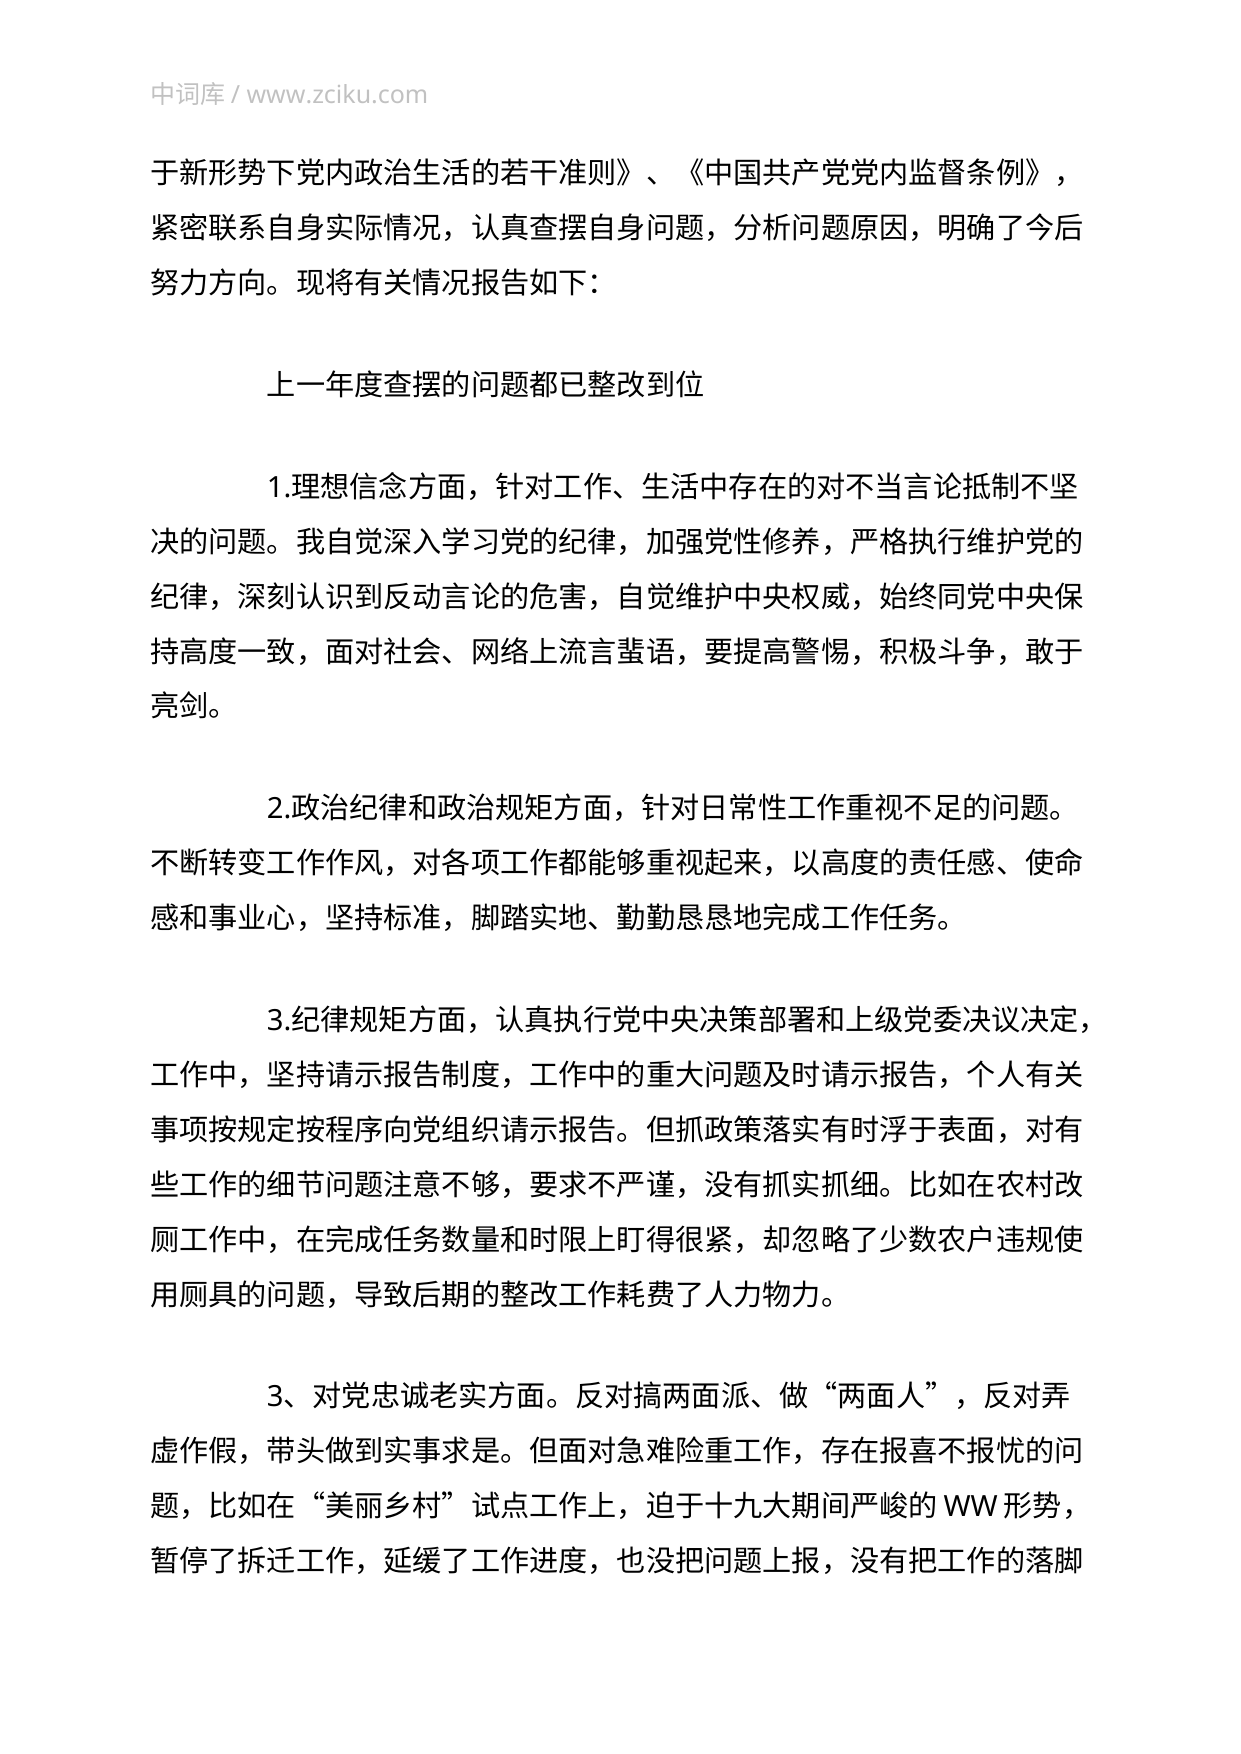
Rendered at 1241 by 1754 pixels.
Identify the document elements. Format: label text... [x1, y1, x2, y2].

text 3.纪律规矩方面，认真执行党中央决策部署和上级党委决议决定，工作中，坚持请示报告制度，工作中的重大问题及时请示报告，个人有关事项按规定按程序向党组织请示报告。但抓政策落实有时浮于表面，对有些工作的细节问题注意不够，要求不严谨，没有抓实抓细。比如在农村改厕工作中，在完成任务数量和时限上盯得很紧，却忽略了少数农户违规使用厕具的问题，导致后期的整改工作耗费了人力物力。 [150, 996, 1090, 1313]
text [150, 150, 1090, 302]
text 2.政治纪律和政治规矩方面，针对日常性工作重视不足的问题。不断转变工作作风，对各项工作都能够重视起来，以高度的责任感、使命感和事业心，坚持标准，脚踏实地、勤勤恳恳地完成工作任务。 [150, 785, 1090, 937]
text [150, 1373, 1090, 1580]
text 上一年度查摆的问题都已整改到位 [150, 362, 1090, 404]
text 1.理想信念方面，针对工作、生活中存在的对不当言论抵制不坚决的问题。我自觉深入学习党的纪律，加强党性修养，严格执行维护党的纪律，深刻认识到反动言论的危害，自觉维护中央权威，始终同党中央保持高度一致，面对社会、网络上流言蜚语，要提高警惕，积极斗争，敢于亮剑。 [150, 463, 1090, 725]
